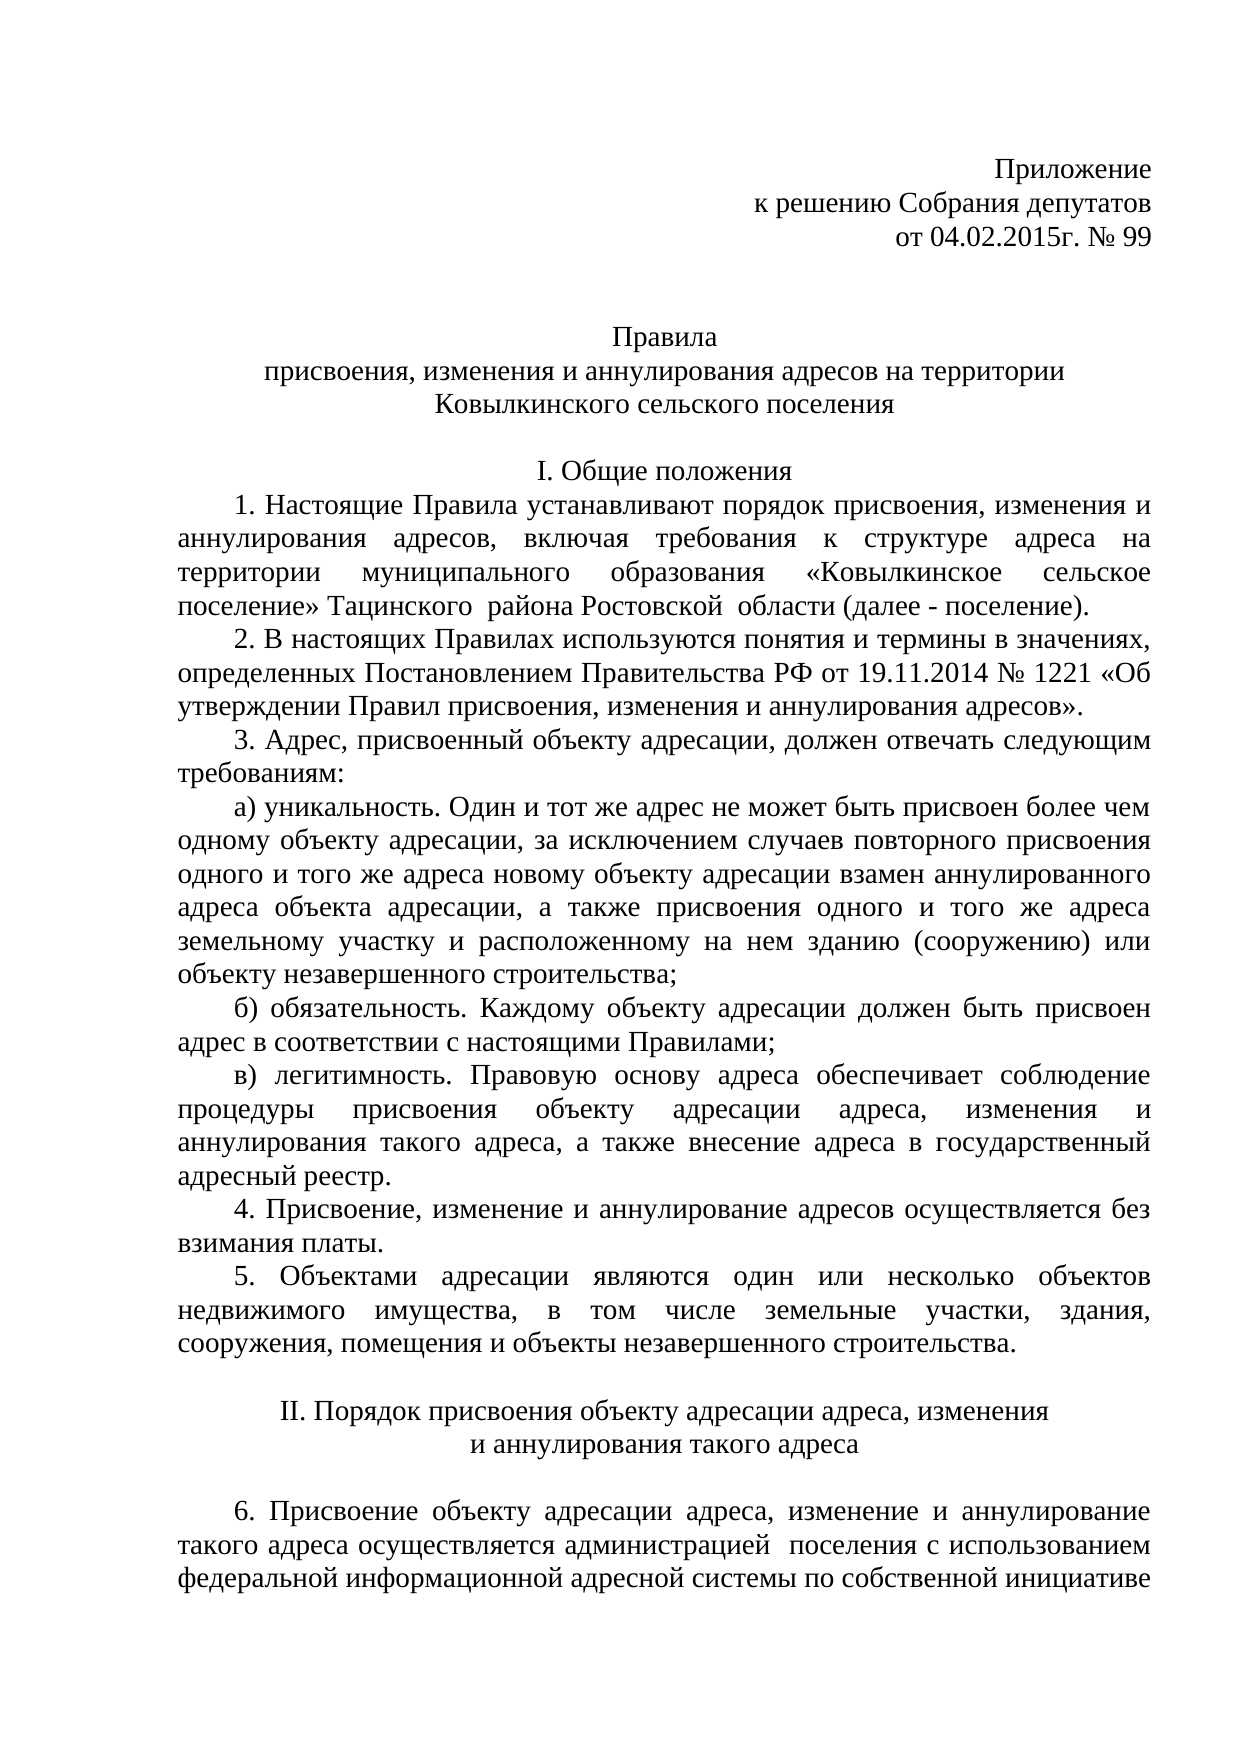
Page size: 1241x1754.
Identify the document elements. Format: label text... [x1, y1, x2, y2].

text Правила присвоения, изменения и аннулирования адресов на территории Ковылкинского сельского поселения [177, 319, 1152, 420]
text в) легитимность. Правовую основу адреса обеспечивает соблюдение процедуры присвоения объекту адресации адреса, изменения и аннулирования такого адреса, а также внесение адреса в государственный адресный реестр. [177, 1057, 1152, 1191]
text 3. Адрес, присвоенный объекту адресации, должен отвечать следующим требованиям: [177, 722, 1152, 789]
text к решению Собрания депутатов [738, 185, 1152, 219]
text а) уникальность. Один и тот же адрес не может быть присвоен более чем одному объекту адресации, за исключением случаев повторного присвоения одного и того же адреса новому объекту адресации взамен аннулированного адреса объекта адресации, а также присвоения одного и того же адреса земельному участку и расположенному на нем зданию (сооружению) или объекту незавершенного строительства; [177, 789, 1152, 990]
text б) обязательность. Каждому объекту адресации должен быть присвоен адрес в соответствии с настоящими Правилами; [177, 990, 1152, 1057]
text II. Порядок присвоения объекту адресации адреса, изменения [177, 1393, 1152, 1426]
text 1. Настоящие Правила устанавливают порядок присвоения, изменения и аннулирования адресов, включая требования к структуре адреса на территории муниципального образования «Ковылкинское сельское поселение» Тацинского района Ростовской области (далее - поселение). [177, 487, 1152, 621]
text Приложение [738, 152, 1152, 185]
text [177, 1493, 1152, 1594]
text 4. Присвоение, изменение и аннулирование адресов осуществляется без взимания платы. [177, 1191, 1152, 1258]
text от 04.02.2015г. № 99 [738, 219, 1152, 252]
text 2. В настоящих Правилах используются понятия и термины в значениях, определенных Постановлением Правительства РФ от 19.11.2014 № 1221 «Об утверждении Правил присвоения, изменения и аннулирования адресов». [177, 621, 1152, 722]
text I. Общие положения [177, 453, 1152, 487]
text и аннулирования такого адреса [177, 1426, 1152, 1460]
text 5. Объектами адресации являются один или несколько объектов недвижимого имущества, в том числе земельные участки, здания, сооружения, помещения и объекты незавершенного строительства. [177, 1258, 1152, 1359]
